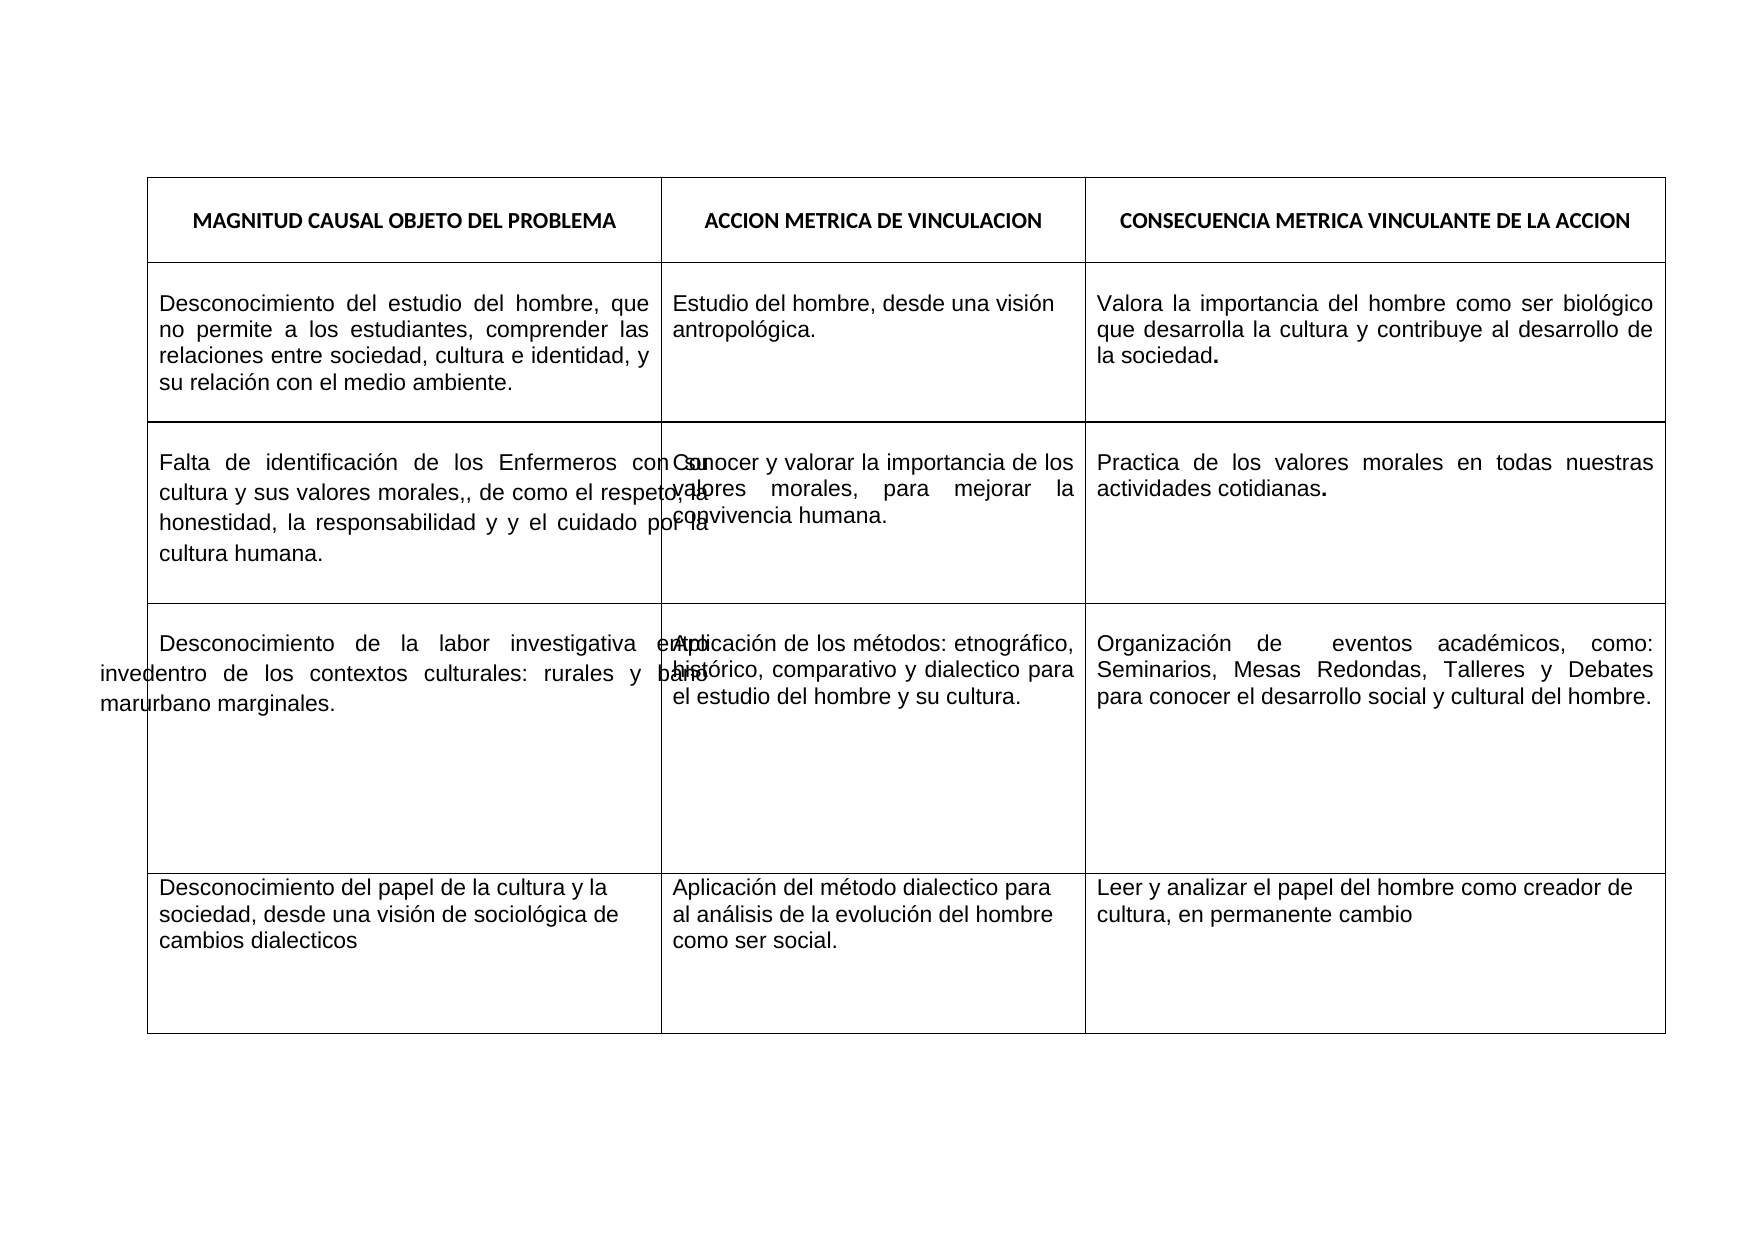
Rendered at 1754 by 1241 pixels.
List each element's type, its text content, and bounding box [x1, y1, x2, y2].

table_cell Leer y analizar el papel del hombre como creador de cultura, en permanente cambio [1086, 874, 1665, 1032]
table_cell Aplicación de los métodos: etnográfico, histórico, comparativo y dialectico para el estudio del hombre y su cultura. [662, 604, 1085, 873]
table_cell Estudio del hombre, desde una visión antropológica. [662, 263, 1085, 421]
table_cell Aplicación del método dialectico para al análisis de la evolución del hombre como ser social. [662, 874, 1085, 1032]
table_cell Conocer y valorar la importancia de los valores morales, para mejorar la convivencia humana. [662, 423, 1085, 603]
table_cell Valora la importancia del hombre como ser biológico que desarrolla la cultura y contribuye al desarrollo de la sociedad. [1086, 263, 1665, 421]
table_cell Desconocimiento del papel de la cultura y la sociedad, desde una visión de sociológica de cambios dialecticos [148, 874, 661, 1032]
table_cell Practica de los valores morales en todas nuestras actividades cotidianas. [1086, 423, 1665, 603]
table_cell Organización de eventos académicos, como: Seminarios, Mesas Redondas, Talleres y Debates para conocer el desarrollo social y cultural del hombre. [1086, 604, 1665, 873]
table_header ACCION METRICA DE VINCULACION [662, 178, 1085, 262]
table_header CONSECUENCIA METRICA VINCULANTE DE LA ACCION [1086, 178, 1665, 262]
table_cell Desconocimiento de la labor investigativa entro invedentro de los contextos culturales: rurales y bano marurbano marginales. [148, 604, 661, 873]
table_cell Falta de identificación de los Enfermeros con su cultura y sus valores morales,, de como el respeto, la honestidad, la responsabilidad y y el cuidado por la cultura humana. [148, 423, 661, 603]
table_cell Desconocimiento del estudio del hombre, que no permite a los estudiantes, comprender las relaciones entre sociedad, cultura e identidad, y su relación con el medio ambiente. [148, 263, 661, 421]
table_header MAGNITUD CAUSAL OBJETO DEL PROBLEMA [148, 178, 661, 262]
